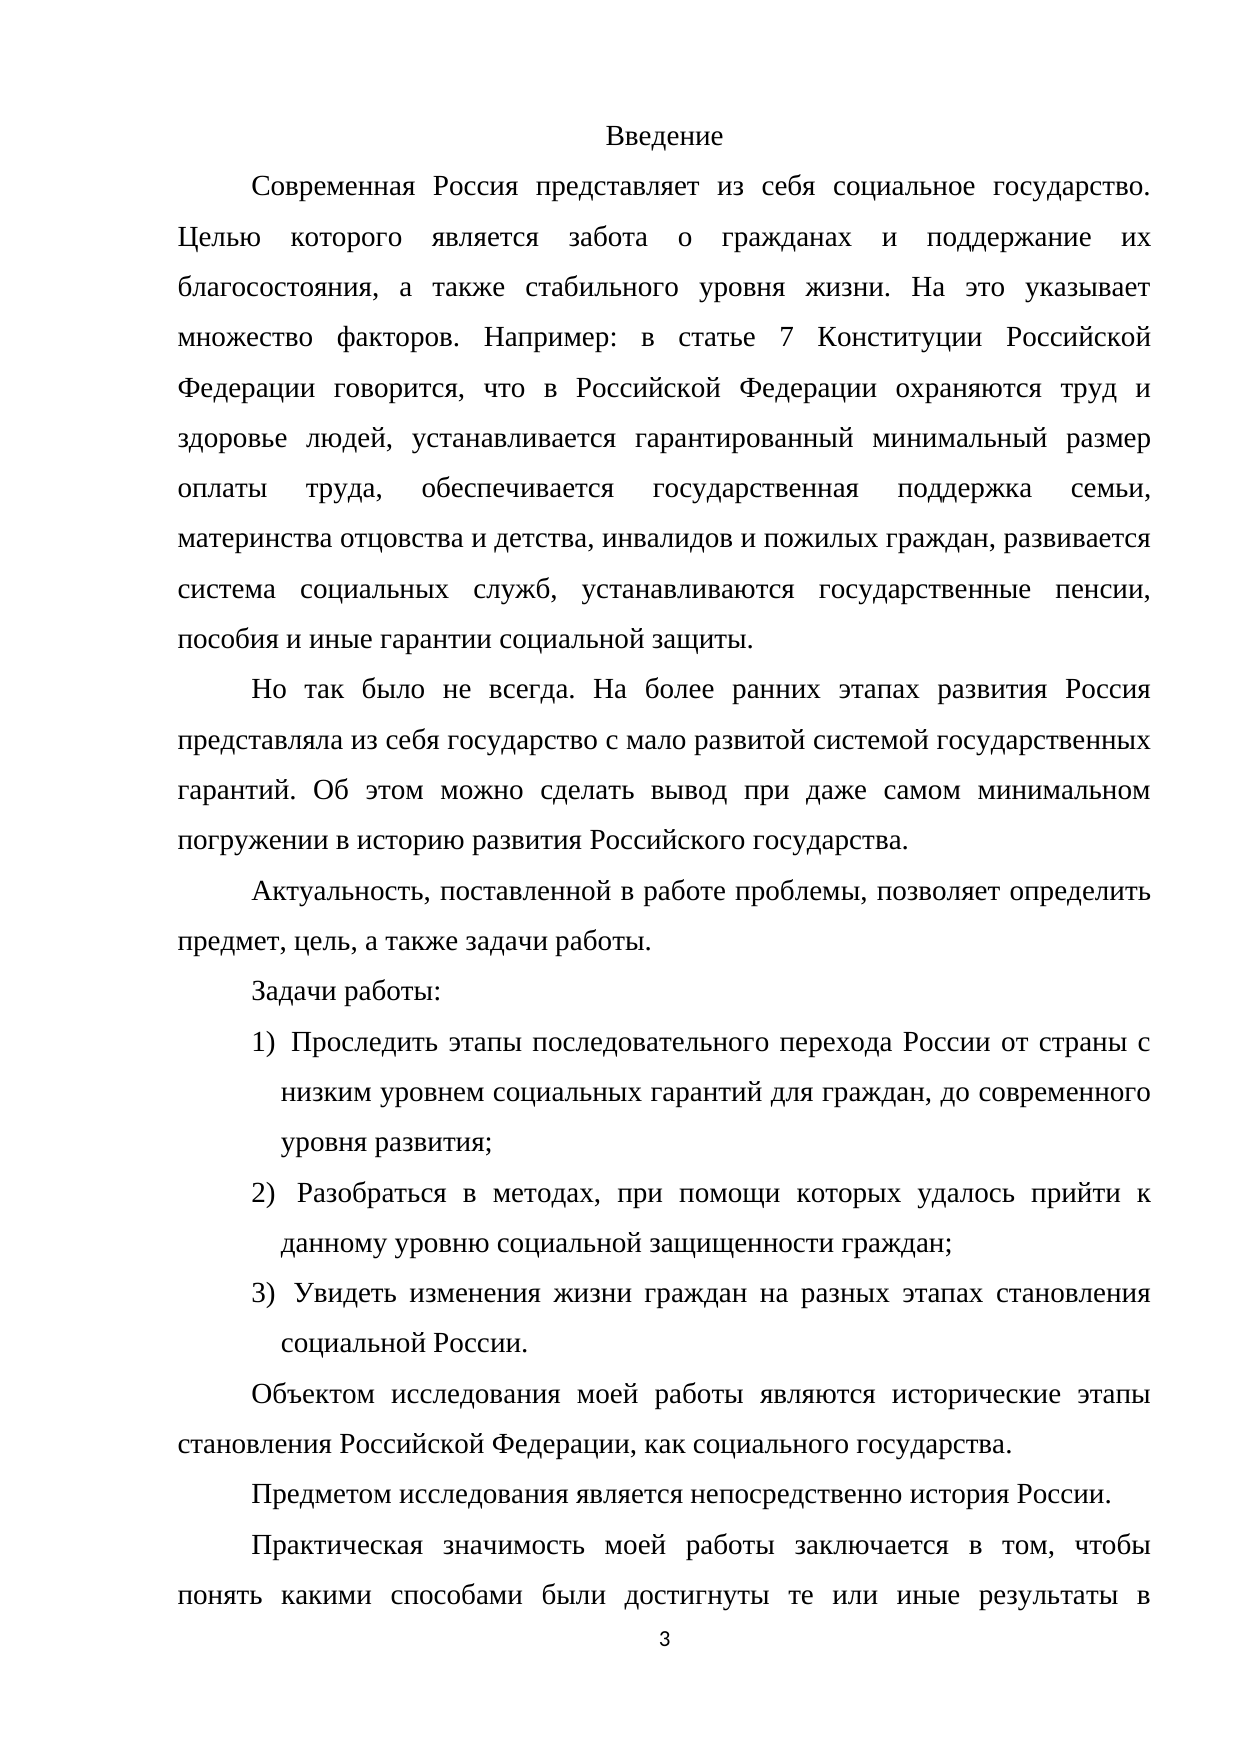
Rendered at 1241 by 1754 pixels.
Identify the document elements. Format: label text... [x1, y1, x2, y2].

text Но так было не всегда. На более ранних этапах развития Россия представляла из себя государство с мало развитой системой государственных гарантий. Об этом можно сделать вывод при даже самом минимальном погружении в историю развития Российского государства. [177, 672, 1152, 856]
list Проследить этапы последовательного перехода России от страны с низким уровнем социальных гарантий для граждан, до современного уровня развития; [251, 1024, 1152, 1158]
text Задачи работы: [251, 973, 1152, 1007]
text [177, 1527, 1152, 1611]
text Введение [177, 118, 1152, 152]
list Разобраться в методах, при помощи которых удалось прийти к данному уровню социальной защищенности граждан; [251, 1175, 1152, 1258]
text Актуальность, поставленной в работе проблемы, позволяет определить предмет, цель, а также задачи работы. [177, 873, 1152, 957]
text Объектом исследования моей работы являются исторические этапы становления Российской Федерации, как социального государства. [177, 1376, 1152, 1460]
text Предметом исследования является непосредственно история России. [177, 1477, 1152, 1510]
text Современная Россия представляет из себя социальное государство. Целью которого является забота о гражданах и поддержание их благосостояния, а также стабильного уровня жизни. На это указывает множество факторов. Например: в статье 7 Конституции Российской Федерации говорится, что в Российской Федерации охраняются труд и здоровье людей, устанавливается гарантированный минимальный размер оплаты труда, обеспечивается государственная поддержка семьи, материнства отцовства и детства, инвалидов и пожилых граждан, развивается система социальных служб, устанавливаются государственные пенсии, пособия и иные гарантии социальной защиты. [177, 168, 1152, 655]
list Увидеть изменения жизни граждан на разных этапах становления социальной России. [251, 1275, 1152, 1359]
